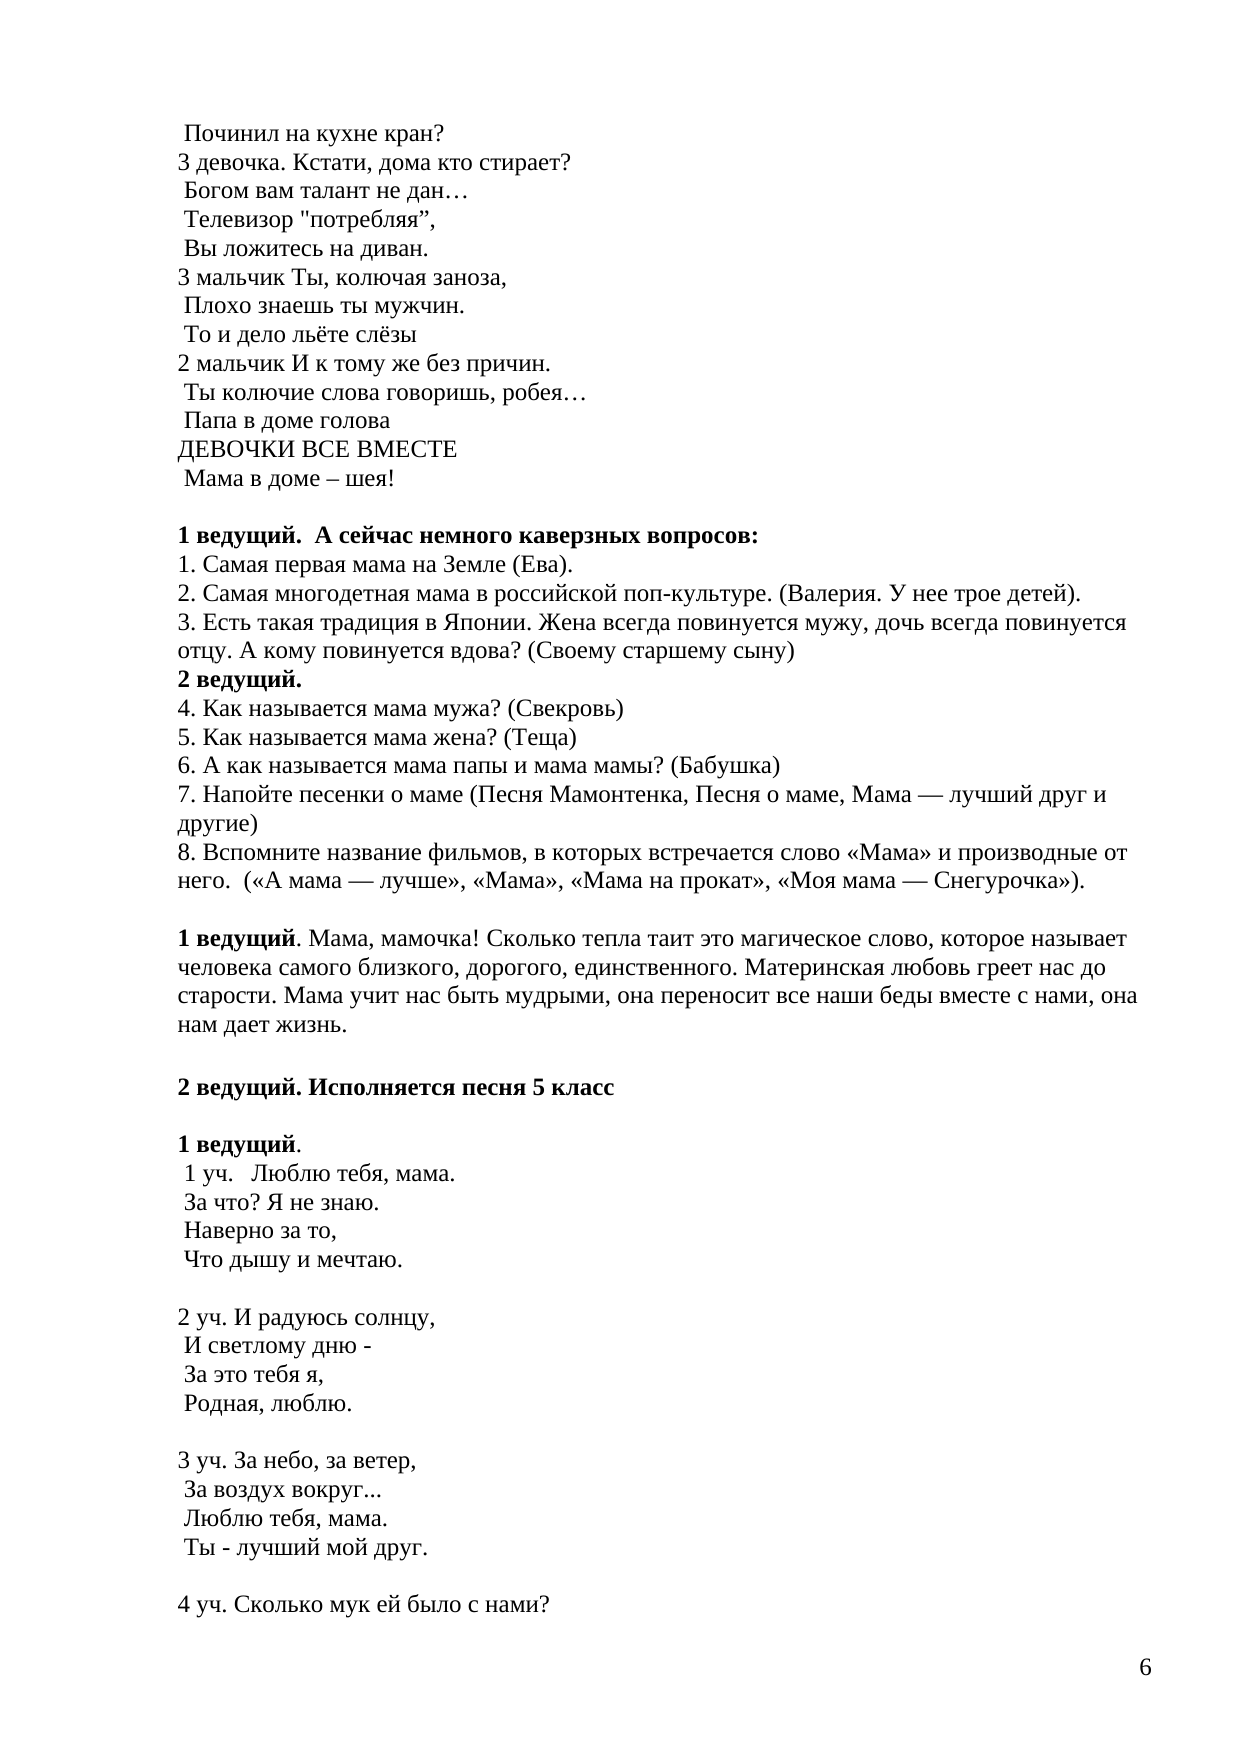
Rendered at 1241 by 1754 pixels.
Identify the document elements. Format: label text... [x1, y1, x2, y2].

text Ты - лучший мой друг. [177, 1532, 1152, 1560]
text 2 ведущий. Исполняется песня 5 класс [177, 1072, 1152, 1100]
text Наверно за то, [177, 1215, 1152, 1244]
text За это тебя я, [177, 1359, 1152, 1388]
text 1 ведущий. [177, 1129, 1152, 1158]
text Что дышу и мечтаю. [177, 1244, 1152, 1273]
text 1. Самая первая мама на Земле (Ева). [177, 549, 1152, 578]
text 2 уч. И радуюсь солнцу, [177, 1302, 1152, 1330]
text 4. Как называется мама мужа? (Свекровь) [177, 693, 1152, 722]
text Богом вам талант не дан… [177, 176, 1152, 204]
text 2 мальчик И к тому же без причин. [177, 348, 1152, 377]
text За что? Я не знаю. [177, 1187, 1152, 1215]
text 7. Напойте песенки о маме (Песня Мамонтенка, Песня о маме, Мама — лучший друг и другие) [177, 779, 1152, 837]
text Починил на кухне кран? [177, 118, 1152, 147]
text То и дело льёте слёзы [177, 319, 1152, 348]
text Родная, люблю. [177, 1388, 1152, 1417]
text 1 уч. Люблю тебя, мама. [177, 1158, 1152, 1187]
text ДЕВОЧКИ ВСЕ ВМЕСТЕ [177, 434, 1152, 463]
text Папа в доме голова [177, 406, 1152, 434]
text 5. Как называется мама жена? (Теща) [177, 722, 1152, 751]
text И светлому дню - [177, 1330, 1152, 1359]
text Вы ложитесь на диван. [177, 233, 1152, 262]
text 8. Вспомните название фильмов, в которых встречается слово «Мама» и производные от него. («А мама — лучше», «Мама», «Мама на прокат», «Моя мама — Снегурочка»). [177, 837, 1152, 894]
text Ты колючие слова говоришь, робея… [177, 377, 1152, 406]
text 3 девочка. Кстати, дома кто стирает? [177, 147, 1152, 176]
text За воздух вокруг... [177, 1474, 1152, 1503]
text 3 мальчик Ты, колючая заноза, [177, 262, 1152, 291]
text Люблю тебя, мама. [177, 1503, 1152, 1532]
text Мама в доме – шея! [177, 463, 1152, 492]
text Плохо знаешь ты мужчин. [177, 291, 1152, 319]
text 2 ведущий. [177, 664, 1152, 693]
text 3 уч. За небо, за ветер, [177, 1445, 1152, 1474]
text 1 ведущий. А сейчас немного каверзных вопросов: [177, 521, 1152, 549]
text Телевизор "потребляя”, [177, 204, 1152, 233]
text 4 уч. Сколько мук ей было с нами? [177, 1589, 1152, 1618]
text 1 ведущий. Мама, мамочка! Сколько тепла таит это магическое слово, которое называет человека самого близкого, дорогого, единственного. Материнская любовь греет нас до старости. Мама учит нас быть мудрыми, она переносит все наши беды вместе с нами, она нам дает жизнь. [177, 923, 1152, 1038]
text 6. А как называется мама папы и мама мамы? (Бабушка) [177, 751, 1152, 779]
text 3. Есть такая традиция в Японии. Жена всегда повинуется мужу, дочь всегда повинуется отцу. А кому повинуется вдова? (Своему старшему сыну) [177, 607, 1152, 664]
text 2. Самая многодетная мама в российской поп-культуре. (Валерия. У нее трое детей). [177, 578, 1152, 607]
